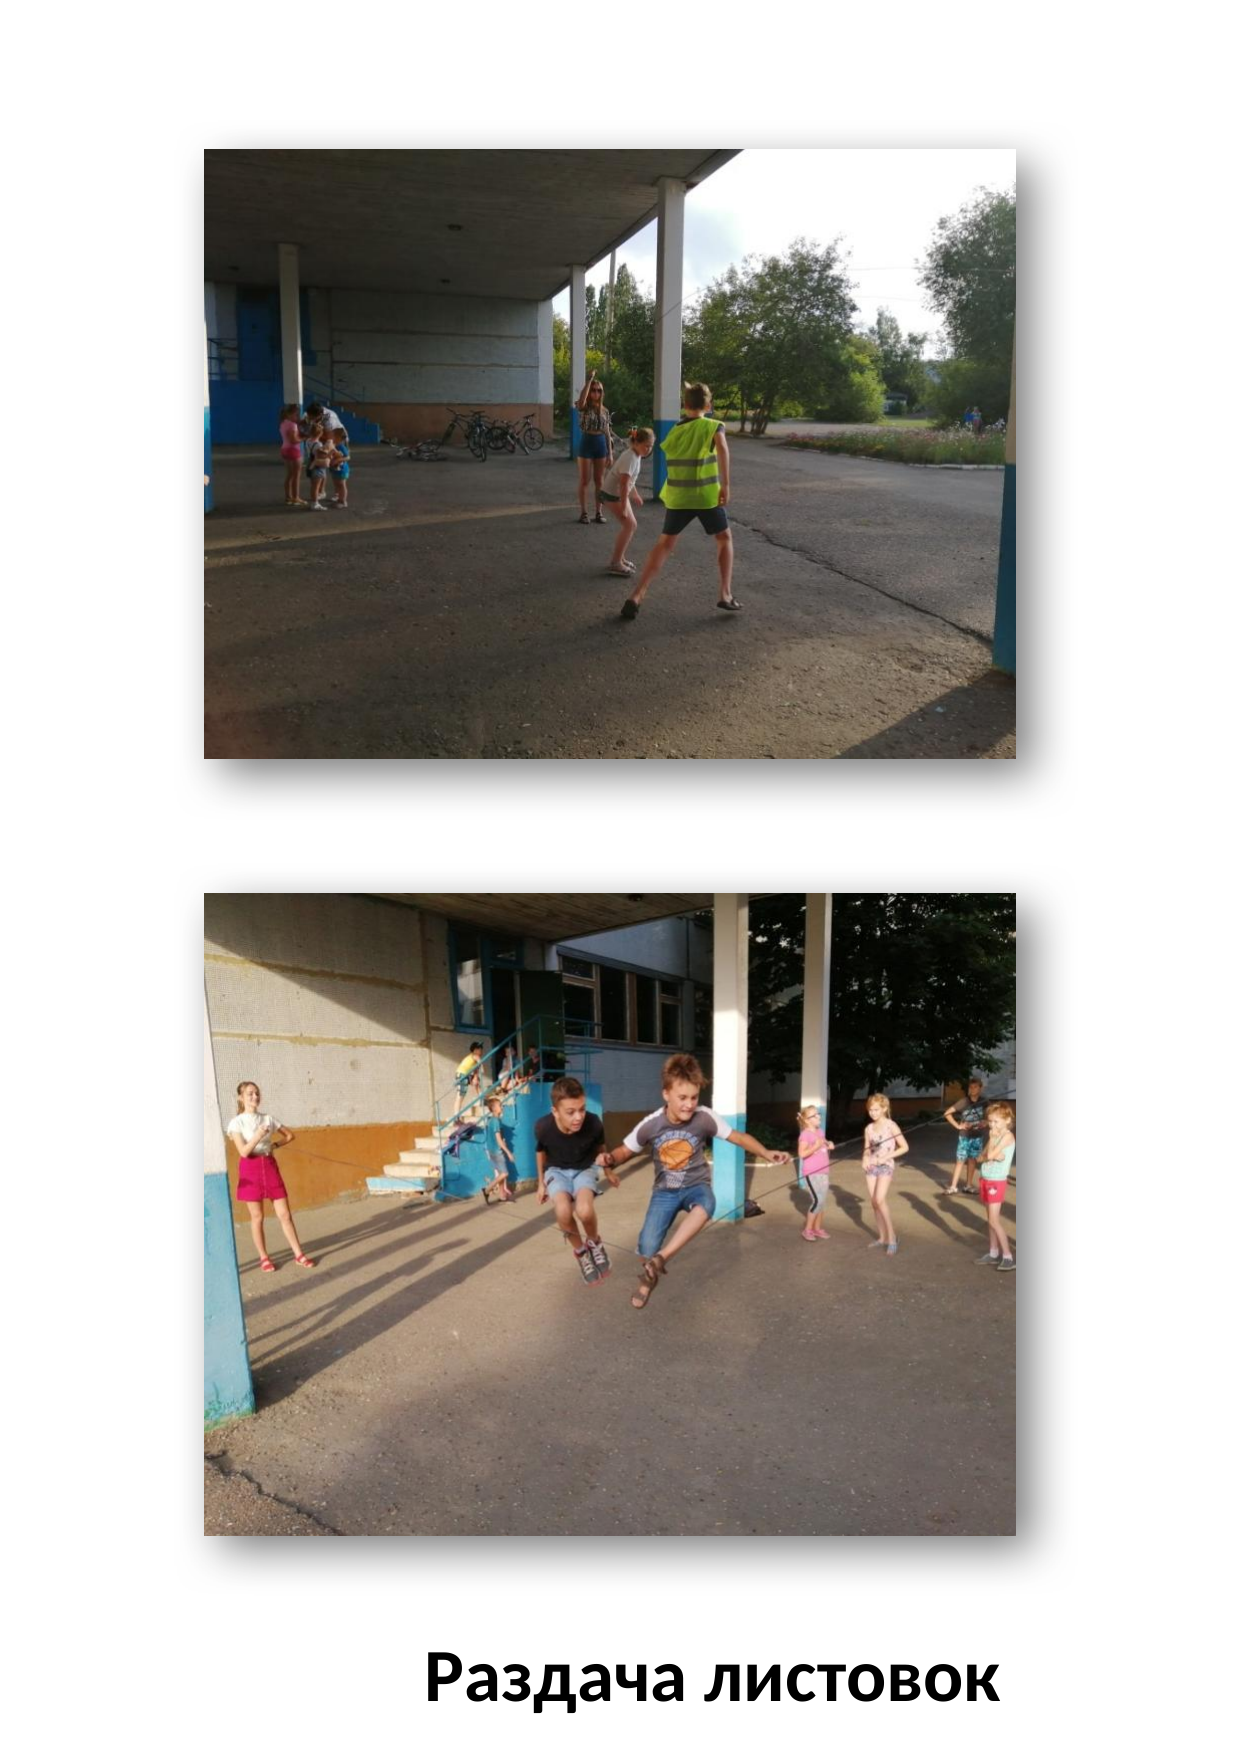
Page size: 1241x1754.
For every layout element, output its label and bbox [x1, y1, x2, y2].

picture [204, 149, 1016, 759]
picture [204, 893, 1016, 1536]
